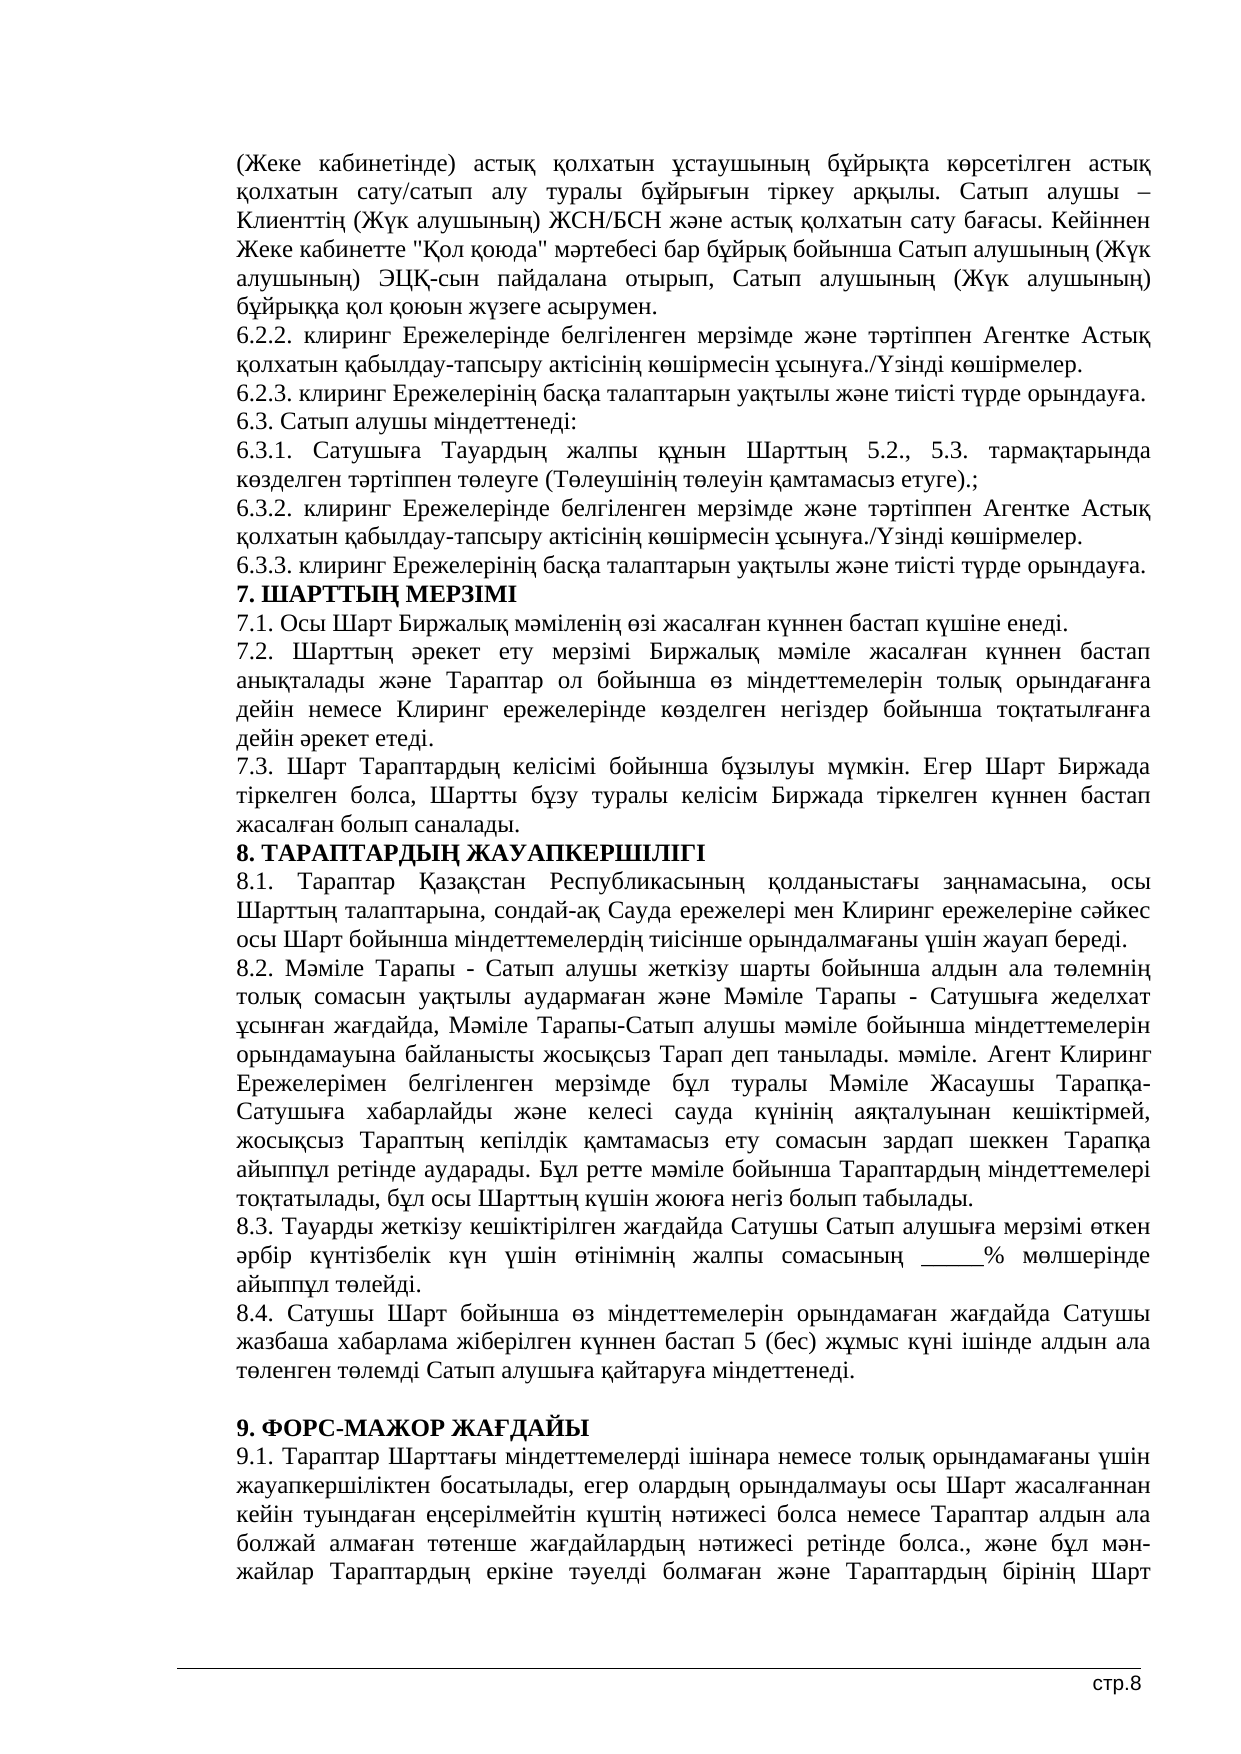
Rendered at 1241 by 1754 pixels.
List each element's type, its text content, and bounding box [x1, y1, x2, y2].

list 9. ФОРС-МАЖОР ЖАҒДАЙЫ [236, 1413, 1152, 1441]
list 6.2.3. клиринг Ережелерінің басқа талаптарын уақтылы және тиісті түрде орындауға. [236, 378, 1152, 406]
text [236, 148, 1152, 320]
list 6.3.2. клиринг Ережелерінде белгіленген мерзімде және тәртіппен Агентке Астық қолхатын қабылдау-тапсыру актісінің көшірмесін ұсынуға./Үзінді көшірмелер. [236, 493, 1152, 550]
list 6.3.1. Сатушыға Тауардың жалпы құнын Шарттың 5.2., 5.3. тармақтарында көзделген тәртіппен төлеуге (Төлеушінің төлеуін қамтамасыз етуге).; [236, 435, 1152, 493]
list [236, 1441, 1152, 1585]
list 6.2.2. клиринг Ережелерінде белгіленген мерзімде және тәртіппен Агентке Астық қолхатын қабылдау-тапсыру актісінің көшірмесін ұсынуға./Үзінді көшірмелер. [236, 320, 1152, 378]
list 6.3. Сатып алушы міндеттенеді: [236, 406, 1152, 435]
list 8.4. Сатушы Шарт бойынша өз міндеттемелерін орындамаған жағдайда Сатушы жазбаша хабарлама жіберілген күннен бастап 5 (бес) жұмыс күні ішінде алдын ала төленген төлемді Сатып алушыға қайтаруға міндеттенеді. [236, 1298, 1152, 1384]
list 7. ШАРТТЫҢ МЕРЗІМІ [236, 579, 1152, 608]
list 7.3. Шарт Тараптардың келісімі бойынша бұзылуы мүмкін. Егер Шарт Биржада тіркелген болса, Шартты бұзу туралы келісім Биржада тіркелген күннен бастап жасалған болып саналады. [236, 751, 1152, 838]
text 8.3. Тауарды жеткізу кешіктірілген жағдайда Сатушы Сатып алушыға мерзімі өткен әрбір күнтізбелік күн үшін өтінімнің жалпы сомасының _____% мөлшерінде айыппұл төлейді. [236, 1211, 1152, 1298]
list 6.3.3. клиринг Ережелерінің басқа талаптарын уақтылы және тиісті түрде орындауға. [236, 550, 1152, 579]
list 7.2. Шарттың әрекет ету мерзімі Биржалық мәміле жасалған күннен бастап анықталады және Тараптар ол бойынша өз міндеттемелерін толық орындағанға дейін немесе Клиринг ережелерінде көзделген негіздер бойынша тоқтатылғанға дейін әрекет етеді. [236, 636, 1152, 751]
list 7.1. Осы Шарт Биржалық мәміленің өзі жасалған күннен бастап күшіне енеді. [236, 608, 1152, 636]
list 8.1. Тараптар Қазақстан Республикасының қолданыстағы заңнамасына, осы Шарттың талаптарына, сондай-ақ Сауда ережелері мен Клиринг ережелеріне сәйкес осы Шарт бойынша міндеттемелердің тиісінше орындалмағаны үшін жауап береді. [236, 866, 1152, 953]
list 8. ТАРАПТАРДЫҢ ЖАУАПКЕРШІЛІГІ [236, 838, 1152, 866]
list 8.2. Мәміле Тарапы - Сатып алушы жеткізу шарты бойынша алдын ала төлемнің толық сомасын уақтылы аудармаған және Мәміле Тарапы - Сатушыға жеделхат ұсынған жағдайда, Мәміле Тарапы-Сатып алушы мәміле бойынша міндеттемелерін орындамауына байланысты жосықсыз Тарап деп танылады. мәміле. Агент Клиринг Ережелерімен белгіленген мерзімде бұл туралы Мәміле Жасаушы Тарапқа-Сатушыға хабарлайды және келесі сауда күнінің аяқталуынан кешіктірмей, жосықсыз Тараптың кепілдік қамтамасыз ету сомасын зардап шеккен Тарапқа айыппұл ретінде аударады. Бұл ретте мәміле бойынша Тараптардың міндеттемелері тоқтатылады, бұл осы Шарттың күшін жоюға негіз болып табылады. [236, 953, 1152, 1211]
